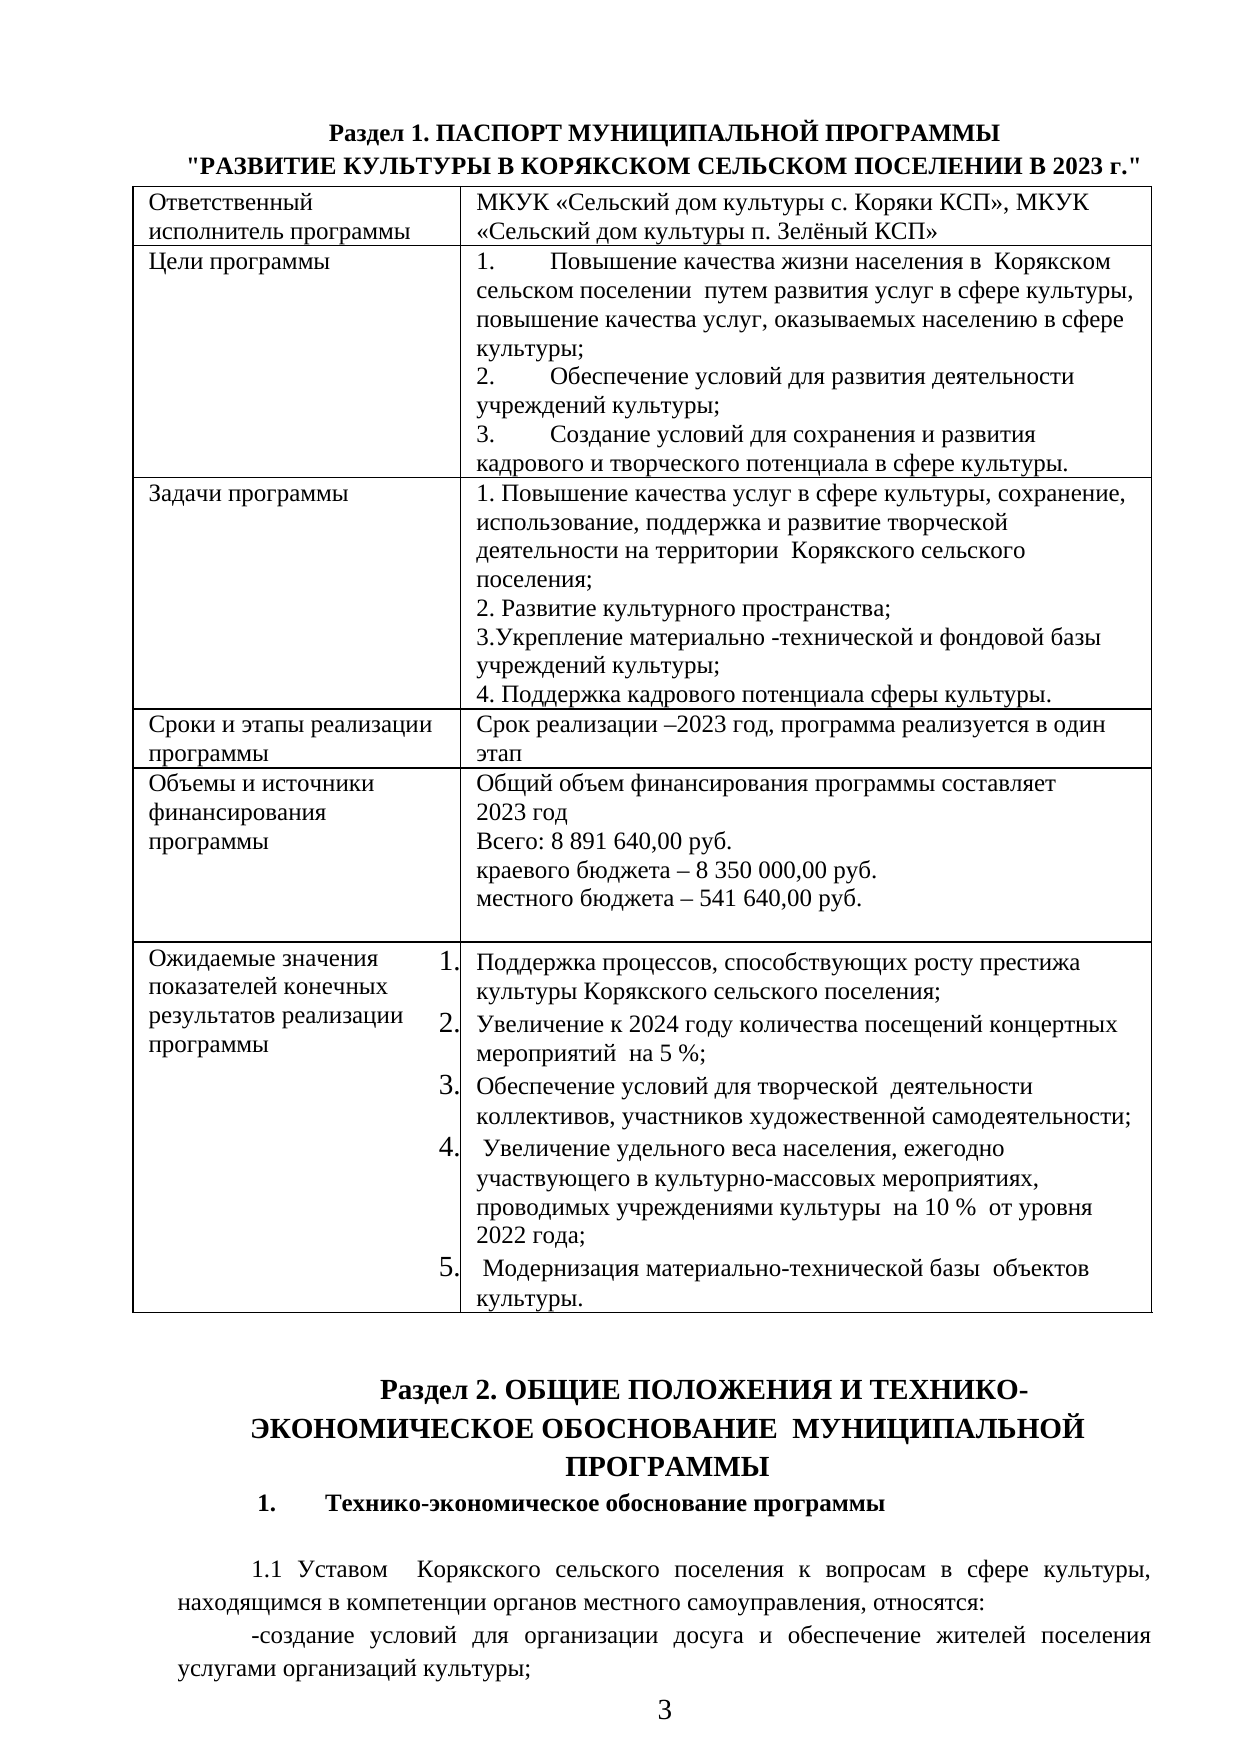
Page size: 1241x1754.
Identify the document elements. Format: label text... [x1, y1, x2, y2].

text 1.1 Уставом Корякского сельского поселения к вопросам в сфере культуры, находящимся в компетенции органов местного самоуправления, относятся: [177, 1554, 1152, 1616]
list Технико-экономическое обоснование программы [183, 1488, 1152, 1517]
text "РАЗВИТИЕ КУЛЬТУРЫ В КОРЯКСКОМ СЕЛЬСКОМ ПОСЕЛЕНИИ В 2023 г." [177, 151, 1152, 180]
table_cell Общий объем финансирования программы составляет 2023 год Всего: 8 891 640,00 руб. краевого бюджета – 8 350 000,00 руб. местного бюджета – 541 640,00 руб. [461, 769, 1151, 941]
table_cell Ожидаемые значения показателей конечных результатов реализации программы [134, 943, 460, 1312]
table_cell Сроки и этапы реализации программы [134, 710, 460, 767]
table_cell Повышение качества жизни населения в Корякском сельском поселении путем развития услуг в сфере культуры, повышение качества услуг, оказываемых населению в сфере культуры; Обеспечение условий для развития деятельности учреждений культуры; Создание условий для сохранения и развития кадрового и творческого потенциала в сфере культуры. [461, 246, 1151, 476]
table_cell Задачи программы [134, 478, 460, 708]
table_cell 1. Повышение качества услуг в сфере культуры, сохранение, использование, поддержка и развитие творческой деятельности на территории Корякского сельского поселения; 2. Развитие культурного пространства; 3.Укрепление материально -технической и фондовой базы учреждений культуры; 4. Поддержка кадрового потенциала сферы культуры. [461, 478, 1151, 708]
text -создание условий для организации досуга и обеспечение жителей поселения услугами организаций культуры; [177, 1620, 1152, 1682]
title Раздел 1. ПАСПОРТ МУНИЦИПАЛЬНОЙ ПРОГРАММЫ [177, 118, 1152, 147]
table_cell Ответственный исполнитель программы [134, 187, 460, 245]
table_cell Цели программы [134, 246, 460, 476]
title Раздел 2. ОБЩИЕ ПОЛОЖЕНИЯ И ТЕХНИКО-ЭКОНОМИЧЕСКОЕ ОБОСНОВАНИЕ МУНИЦИПАЛЬНОЙ ПРОГРАММЫ [183, 1372, 1152, 1483]
table_cell Объемы и источники финансирования программы [134, 769, 460, 941]
table_cell Срок реализации –2023 год, программа реализуется в один этап [461, 710, 1151, 767]
table_cell МКУК «Сельский дом культуры с. Коряки КСП», МКУК «Сельский дом культуры п. Зелёный КСП» [461, 187, 1151, 245]
table_cell Поддержка процессов, способствующих росту престижа культуры Корякского сельского поселения; Увеличение к 2024 году количества посещений концертных мероприятий на 5 %; Обеспечение условий для творческой деятельности коллективов, участников художественной самодеятельности; Увеличение удельного веса населения, ежегодно участвующего в культурно-массовых мероприятиях, проводимых учреждениями культуры на 10 % от уровня 2022 года; Модернизация материально-технической базы объектов культуры. [461, 943, 1151, 1312]
